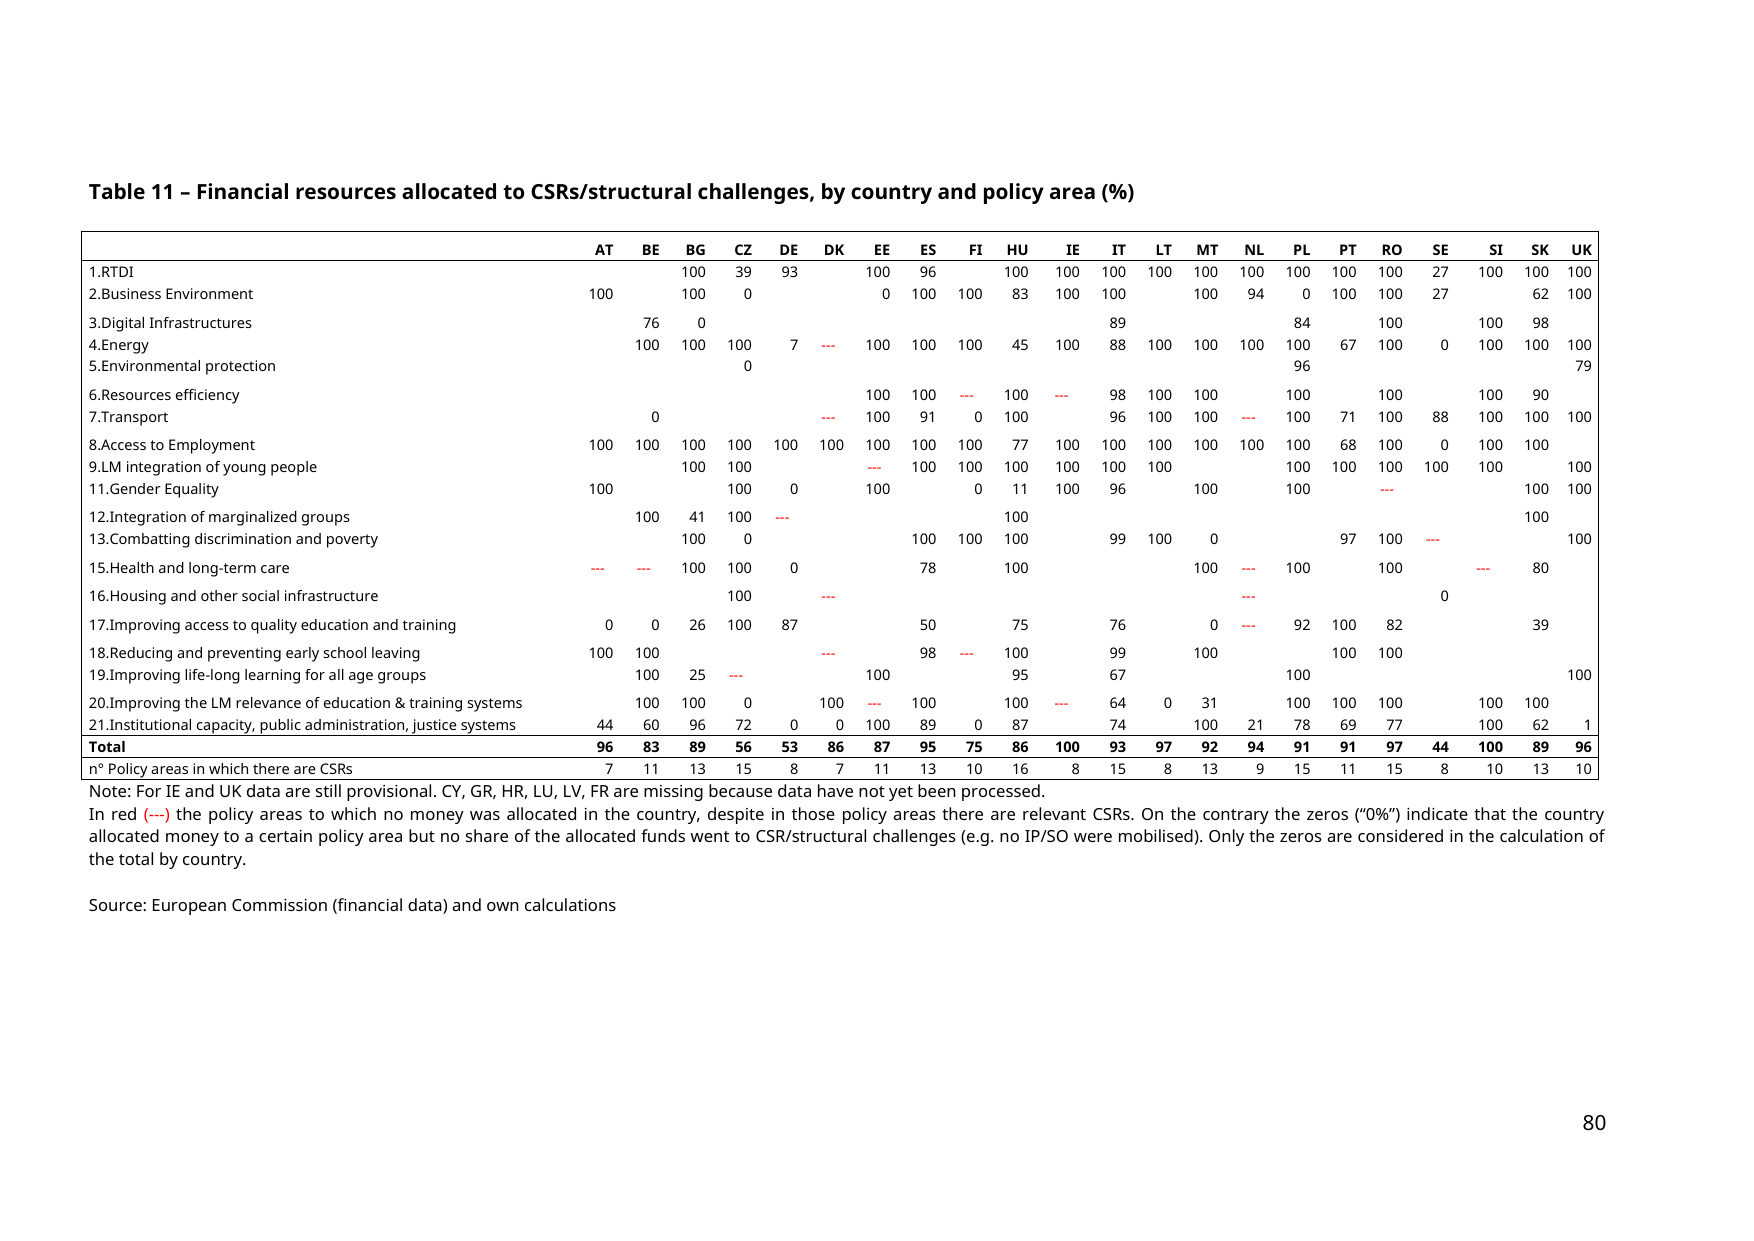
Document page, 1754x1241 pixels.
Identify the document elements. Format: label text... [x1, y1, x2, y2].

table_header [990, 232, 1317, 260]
text In red (---) the policy areas to which no money was allocated in the country, despite in those policy areas there are relevant CSRs. On the contrary the zeros (“0%”) indicate that the country allocated money to a certain policy area but no share of the allocated funds went to CSR/structural challenges (e.g. no IP/SO were mobilised). Only the zeros are considered in the calculation of the total by country. [89, 802, 1606, 870]
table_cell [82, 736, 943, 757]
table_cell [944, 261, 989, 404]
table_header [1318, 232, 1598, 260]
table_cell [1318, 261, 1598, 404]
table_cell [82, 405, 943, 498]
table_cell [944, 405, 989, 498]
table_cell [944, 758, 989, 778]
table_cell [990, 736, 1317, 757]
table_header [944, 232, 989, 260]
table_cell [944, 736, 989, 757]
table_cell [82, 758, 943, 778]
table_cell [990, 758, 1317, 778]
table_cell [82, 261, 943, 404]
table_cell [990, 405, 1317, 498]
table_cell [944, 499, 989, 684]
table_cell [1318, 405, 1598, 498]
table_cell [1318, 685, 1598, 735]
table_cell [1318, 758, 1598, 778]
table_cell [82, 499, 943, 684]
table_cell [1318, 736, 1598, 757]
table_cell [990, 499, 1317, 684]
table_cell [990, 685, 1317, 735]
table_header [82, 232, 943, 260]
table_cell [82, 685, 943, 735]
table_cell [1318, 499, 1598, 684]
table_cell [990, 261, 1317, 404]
text Note: For IE and UK data are still provisional. CY, GR, HR, LU, LV, FR are missing because data have not yet been processed. [89, 779, 1606, 802]
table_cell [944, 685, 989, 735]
text Source: European Commission (financial data) and own calculations [89, 893, 1606, 916]
